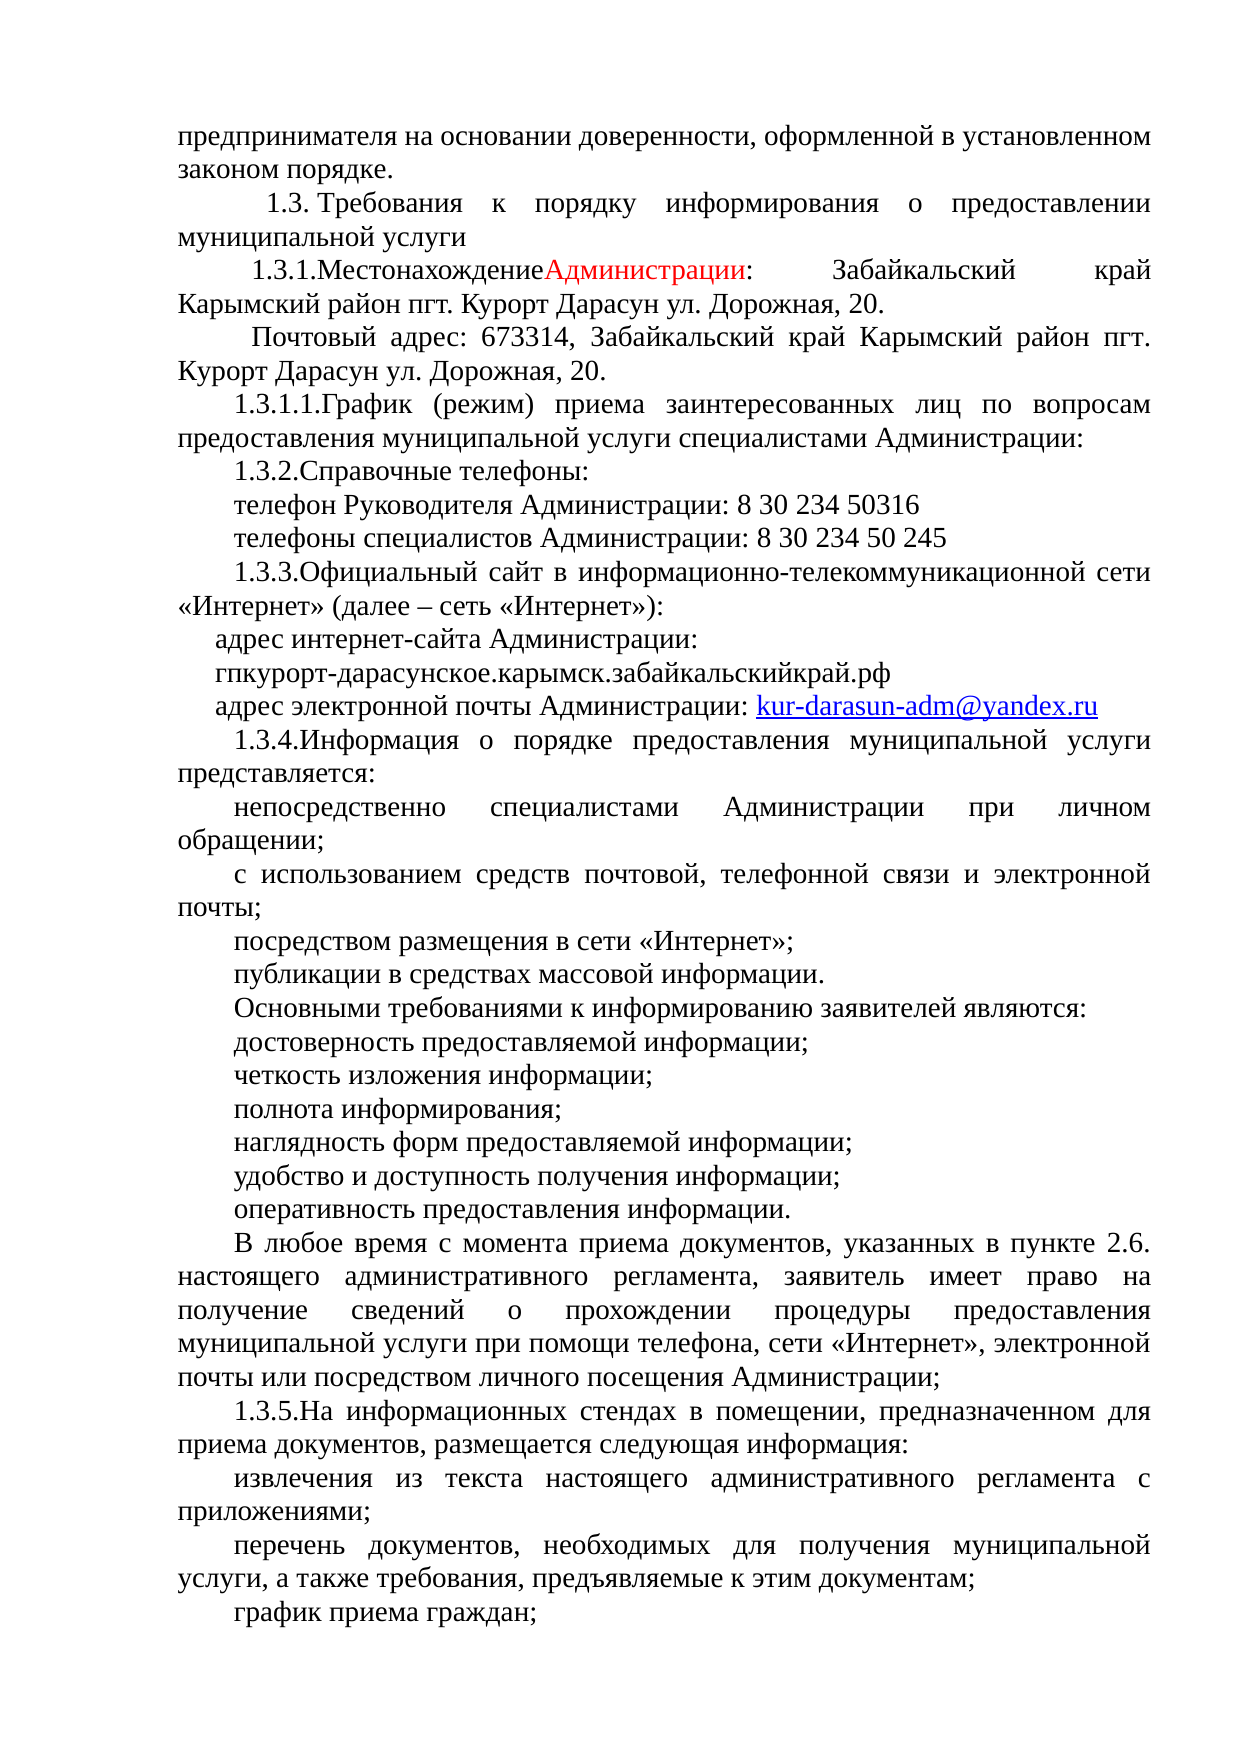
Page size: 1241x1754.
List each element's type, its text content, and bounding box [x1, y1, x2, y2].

text оперативность предоставления информации. [177, 1191, 1152, 1225]
text телефон Руководителя Администрации: 8 30 234 50316 [177, 487, 1152, 521]
text полнота информирования; [177, 1091, 1152, 1124]
text гпкурорт-дарасунское.карымск.забайкальскийкрай.рф [177, 655, 1152, 688]
text 1.3.3.Официальный сайт в информационно-телекоммуникационной сети «Интернет» (далее – сеть «Интернет»): [177, 554, 1152, 621]
text достоверность предоставляемой информации; [177, 1024, 1152, 1057]
text Основными требованиями к информированию заявителей являются: [177, 990, 1152, 1024]
text перечень документов, необходимых для получения муниципальной услуги, а также требования, предъявляемые к этим документам; [177, 1527, 1152, 1594]
text адрес интернет-сайта Администрации: [177, 621, 1152, 655]
text посредством размещения в сети «Интернет»; [177, 923, 1152, 957]
text график приема граждан; [177, 1594, 1152, 1627]
text 1.3. Требования к порядку информирования о предоставлении муниципальной услуги [177, 185, 1152, 252]
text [177, 118, 1152, 185]
text удобство и доступность получения информации; [177, 1158, 1152, 1191]
text 1.3.5.На информационных стендах в помещении, предназначенном для приема документов, размещается следующая информация: [177, 1393, 1152, 1460]
text непосредственно специалистами Администрации при личном обращении; [177, 789, 1152, 856]
text 1.3.4.Информация о порядке предоставления муниципальной услуги представляется: [177, 722, 1152, 789]
text адрес электронной почты Администрации: kur-darasun-adm@yandex.ru [177, 688, 1152, 722]
text наглядность форм предоставляемой информации; [177, 1124, 1152, 1158]
text Почтовый адрес: 673314, Забайкальский край Карымский район пгт. Курорт Дарасун ул. Дорожная, 20. [177, 319, 1152, 386]
text телефоны специалистов Администрации: 8 30 234 50 245 [177, 521, 1152, 554]
text четкость изложения информации; [177, 1057, 1152, 1091]
text извлечения из текста настоящего административного регламента с приложениями; [177, 1460, 1152, 1527]
text 1.3.1.МестонахождениеАдминистрации: Забайкальский край Карымский район пгт. Курорт Дарасун ул. Дорожная, 20. [177, 252, 1152, 319]
text 1.3.2.Справочные телефоны: [177, 453, 1152, 487]
text с использованием средств почтовой, телефонной связи и электронной почты; [177, 856, 1152, 923]
text публикации в средствах массовой информации. [177, 957, 1152, 990]
text В любое время с момента приема документов, указанных в пункте 2.6. настоящего административного регламента, заявитель имеет право на получение сведений о прохождении процедуры предоставления муниципальной услуги при помощи телефона, сети «Интернет», электронной почты или посредством личного посещения Администрации; [177, 1225, 1152, 1393]
text 1.3.1.1.График (режим) приема заинтересованных лиц по вопросам предоставления муниципальной услуги специалистами Администрации: [177, 386, 1152, 453]
